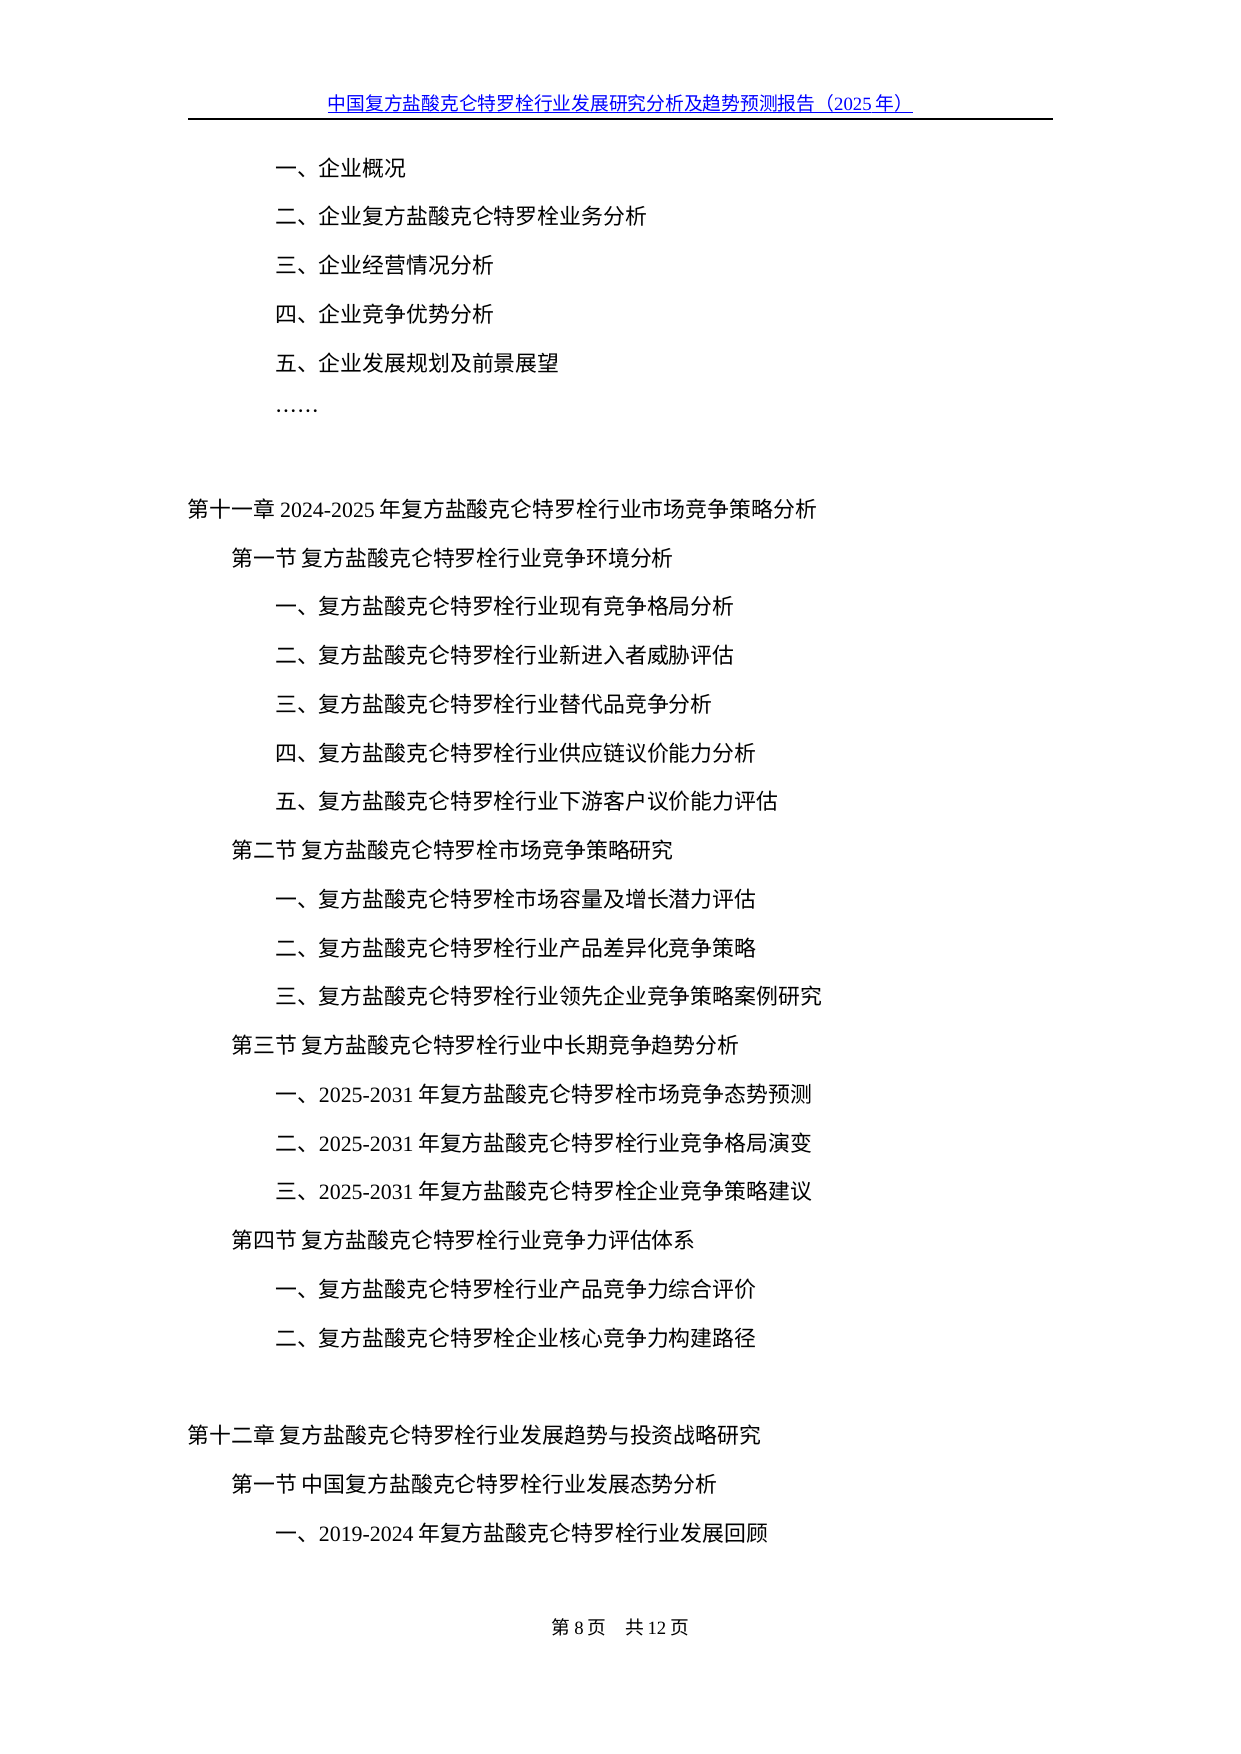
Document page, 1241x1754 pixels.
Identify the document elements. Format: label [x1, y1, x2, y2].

text [187, 150, 1053, 1548]
